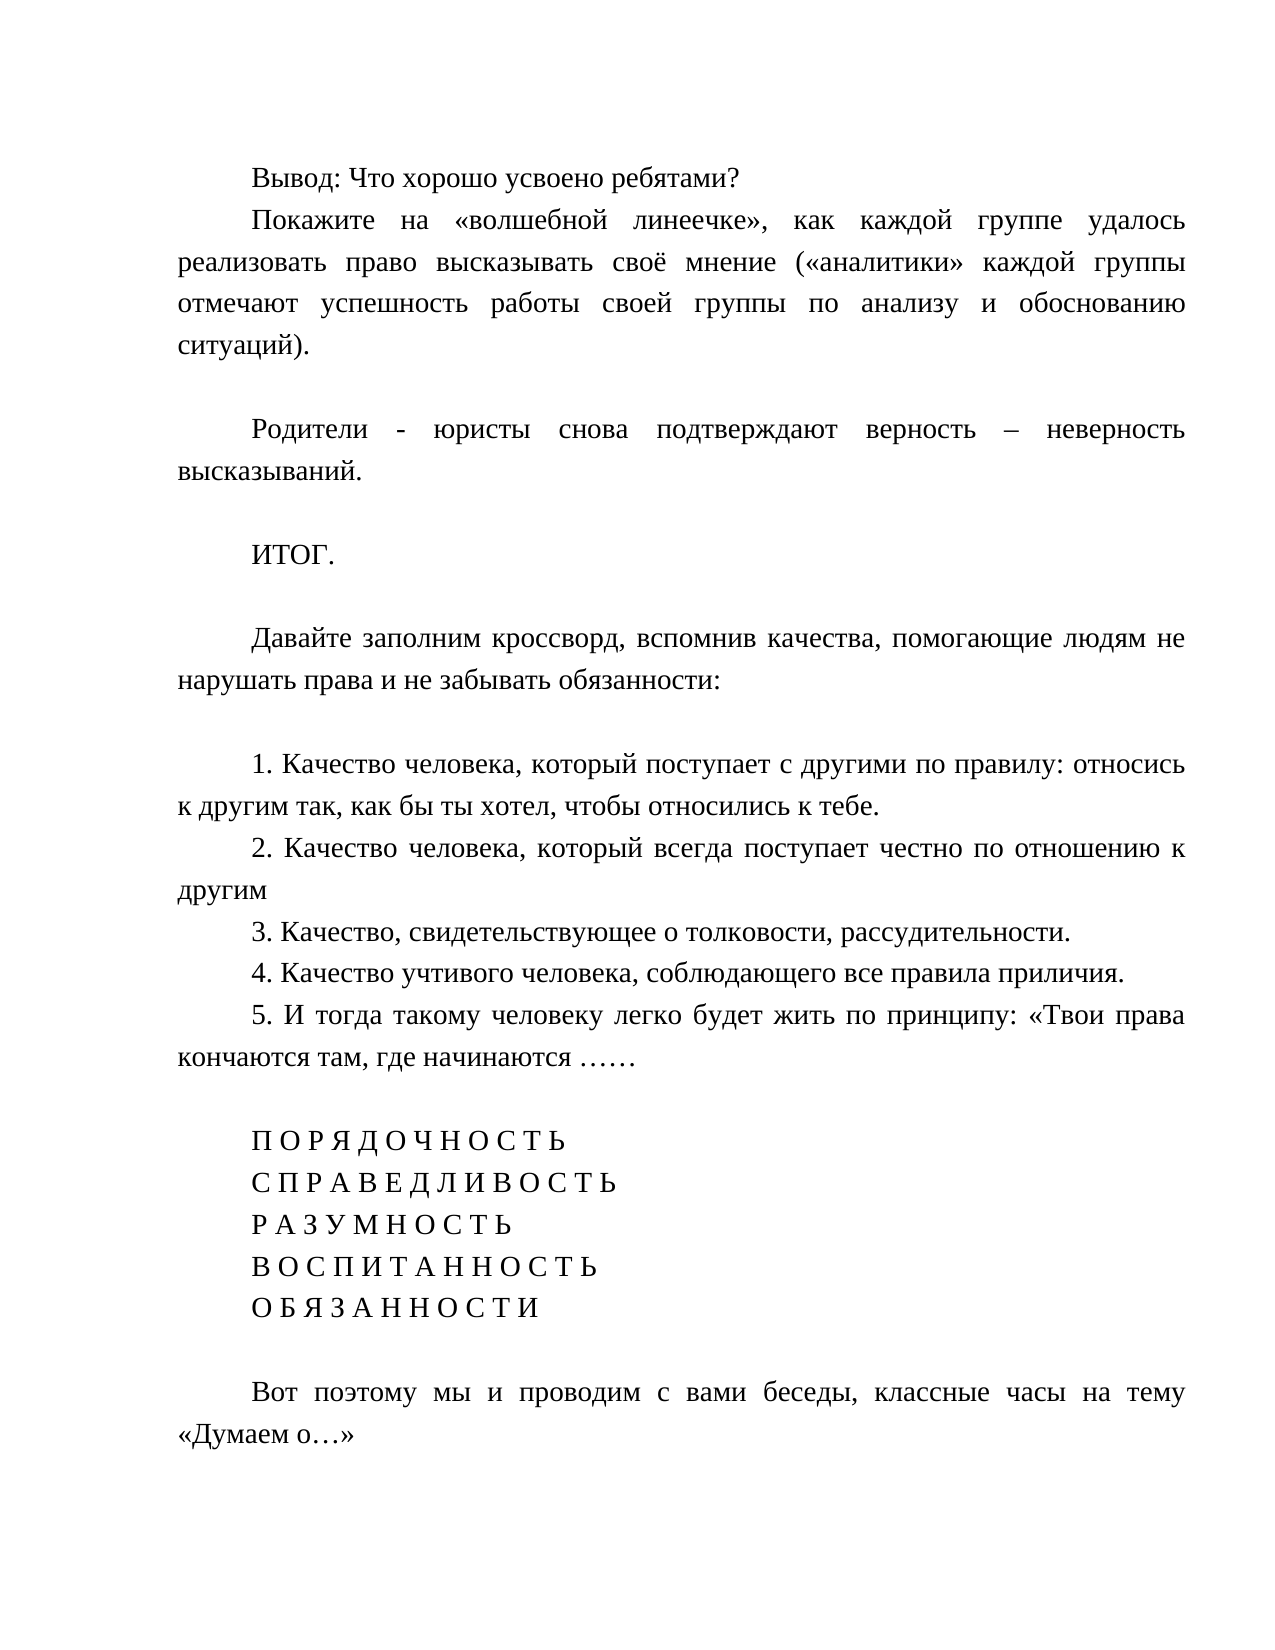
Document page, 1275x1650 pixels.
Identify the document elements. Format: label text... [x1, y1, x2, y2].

text В О С П И Т А Н Н О С Т Ь [177, 1249, 1186, 1282]
text Покажите на «волшебной линеечке», как каждой группе удалось реализовать право высказывать своё мнение («аналитики» каждой группы отмечают успешность работы своей группы по анализу и обоснованию ситуаций). [177, 202, 1186, 361]
text 4. Качество учтивого человека, соблюдающего все правила приличия. [177, 956, 1186, 989]
text Родители - юристы снова подтверждают верность – неверность высказываний. [177, 411, 1186, 487]
text П О Р Я Д О Ч Н О С Т Ь [177, 1123, 1186, 1157]
text Р А З У М Н О С Т Ь [177, 1207, 1186, 1240]
text Вывод: Что хорошо усвоено ребятами? [177, 160, 1186, 193]
text 3. Качество, свидетельствующее о толковости, рассудительности. [177, 914, 1186, 947]
text 5. И тогда такому человеку легко будет жить по принципу: «Твои права кончаются там, где начинаются …… [177, 997, 1186, 1073]
text Давайте заполним кроссворд, вспомнив качества, помогающие людям не нарушать права и не забывать обязанности: [177, 621, 1186, 696]
text Вот поэтому мы и проводим с вами беседы, классные часы на тему «Думаем о…» [177, 1374, 1186, 1450]
text ИТОГ. [177, 537, 1186, 570]
text 1. Качество человека, который поступает с другими по правилу: относись к другим так, как бы ты хотел, чтобы относились к тебе. [177, 746, 1186, 822]
text О Б Я З А Н Н О С Т И [177, 1291, 1186, 1324]
text 2. Качество человека, который всегда поступает честно по отношению к другим [177, 830, 1186, 905]
text С П Р А В Е Д Л И В О С Т Ь [177, 1165, 1186, 1198]
